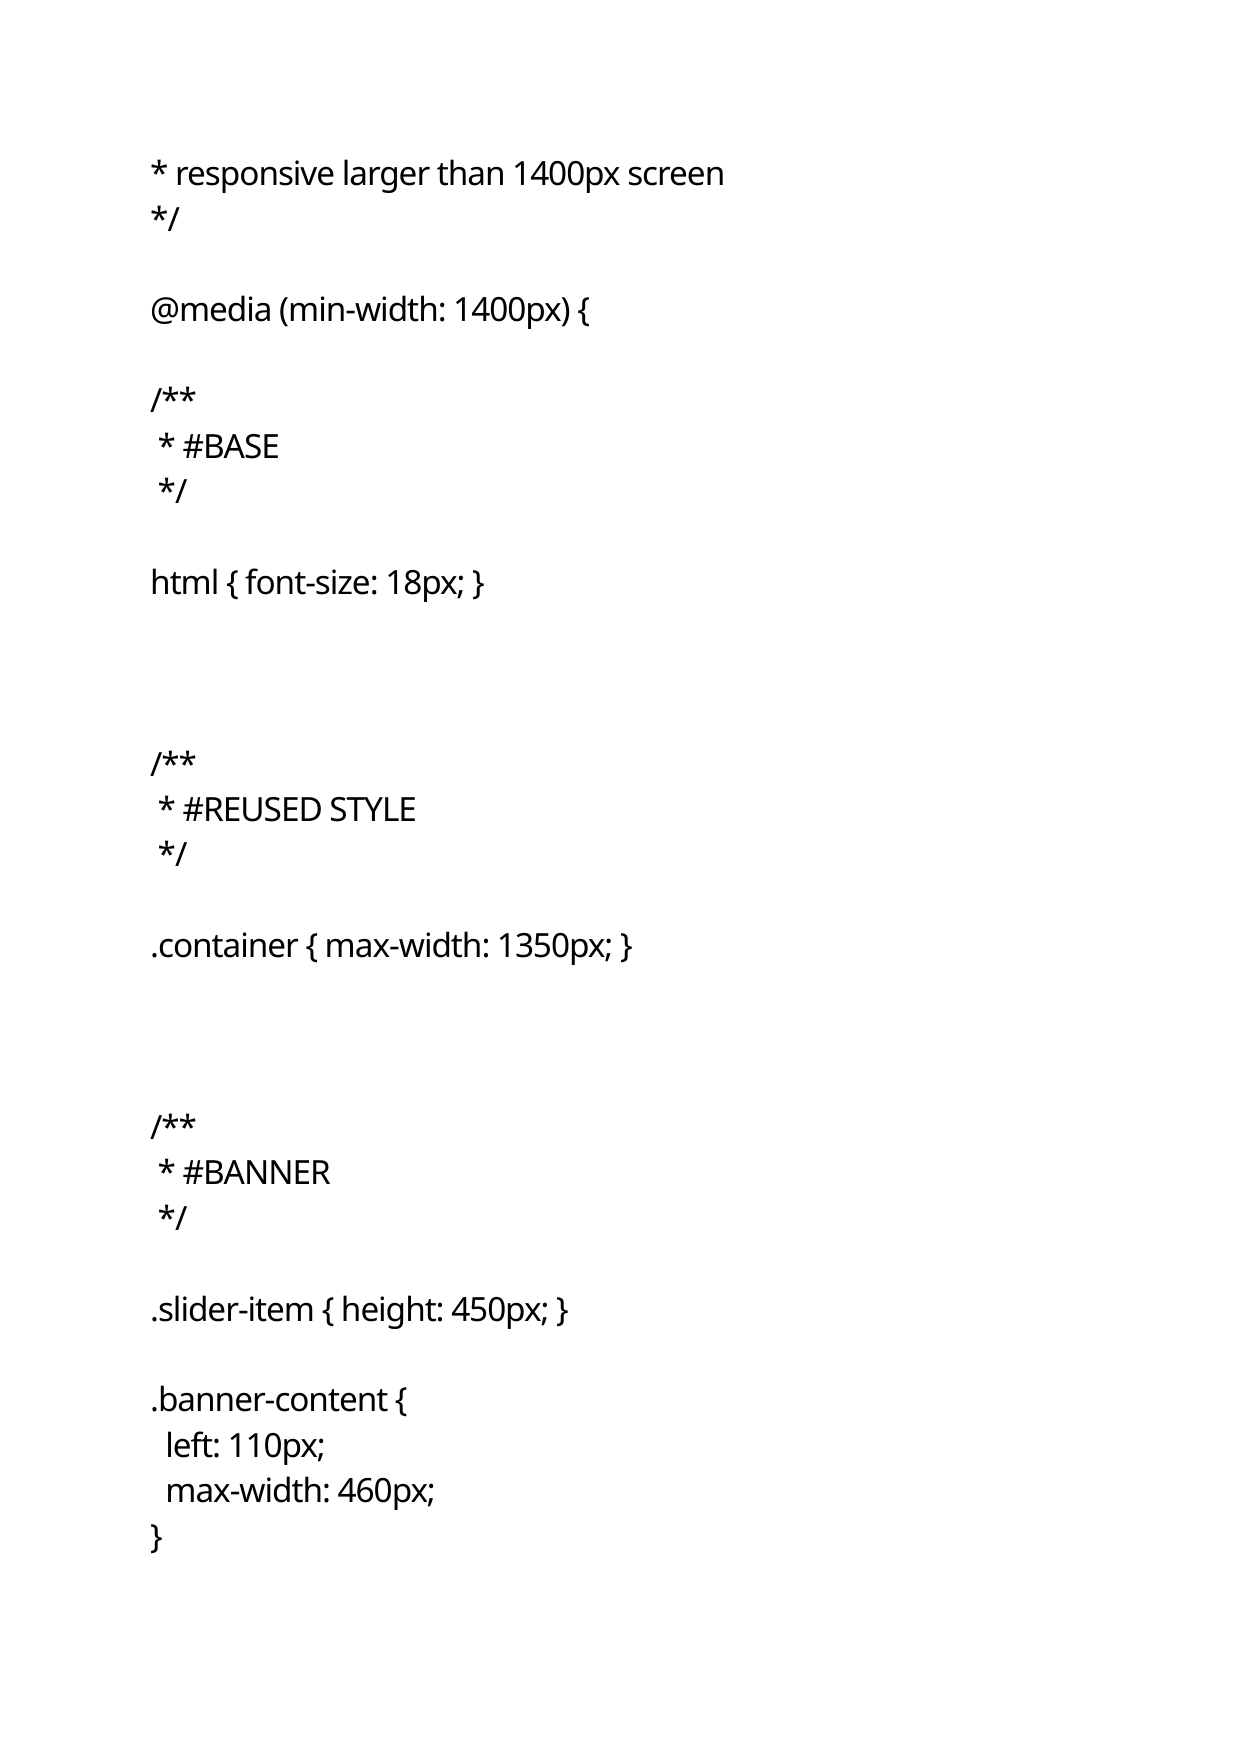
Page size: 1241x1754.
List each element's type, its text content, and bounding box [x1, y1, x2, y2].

title * #BASE [150, 422, 1090, 468]
title */ [150, 831, 1090, 877]
title left: 110px; [150, 1422, 1090, 1467]
title .container { max-width: 1350px; } [150, 922, 1090, 967]
title /** [150, 377, 1090, 422]
title } [150, 1512, 1090, 1558]
title /** [150, 1104, 1090, 1149]
title .banner-content { [150, 1376, 1090, 1422]
title html { font-size: 18px; } [150, 559, 1090, 604]
title /** [150, 740, 1090, 786]
title .slider-item { height: 450px; } [150, 1285, 1090, 1331]
title * #BANNER [150, 1149, 1090, 1194]
title @media (min-width: 1400px) { [150, 286, 1090, 332]
title * #REUSED STYLE [150, 786, 1090, 831]
title max-width: 460px; [150, 1467, 1090, 1512]
title * responsive larger than 1400px screen [150, 150, 1090, 195]
title */ [150, 195, 1090, 241]
title */ [150, 468, 1090, 513]
title */ [150, 1194, 1090, 1240]
